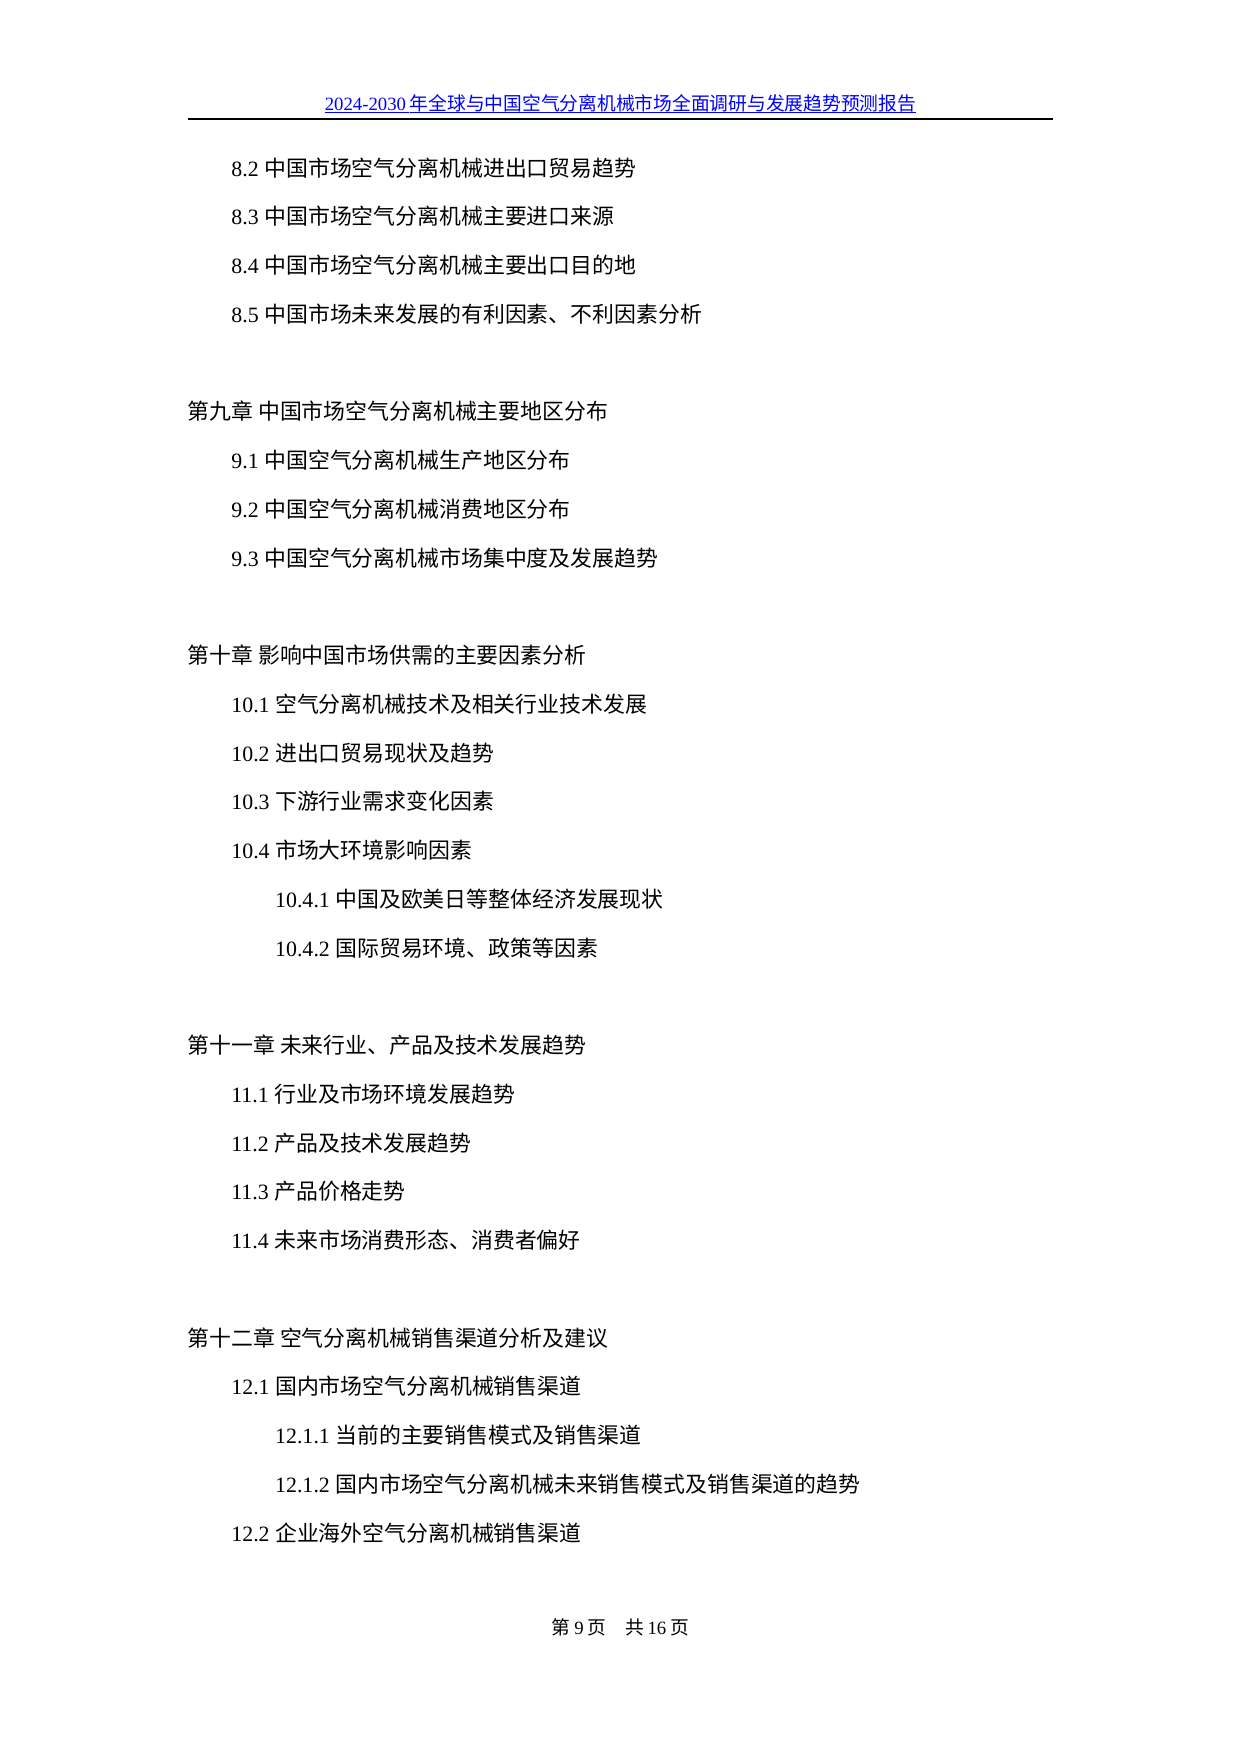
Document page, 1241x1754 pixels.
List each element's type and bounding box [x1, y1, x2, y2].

text [187, 150, 1053, 1548]
